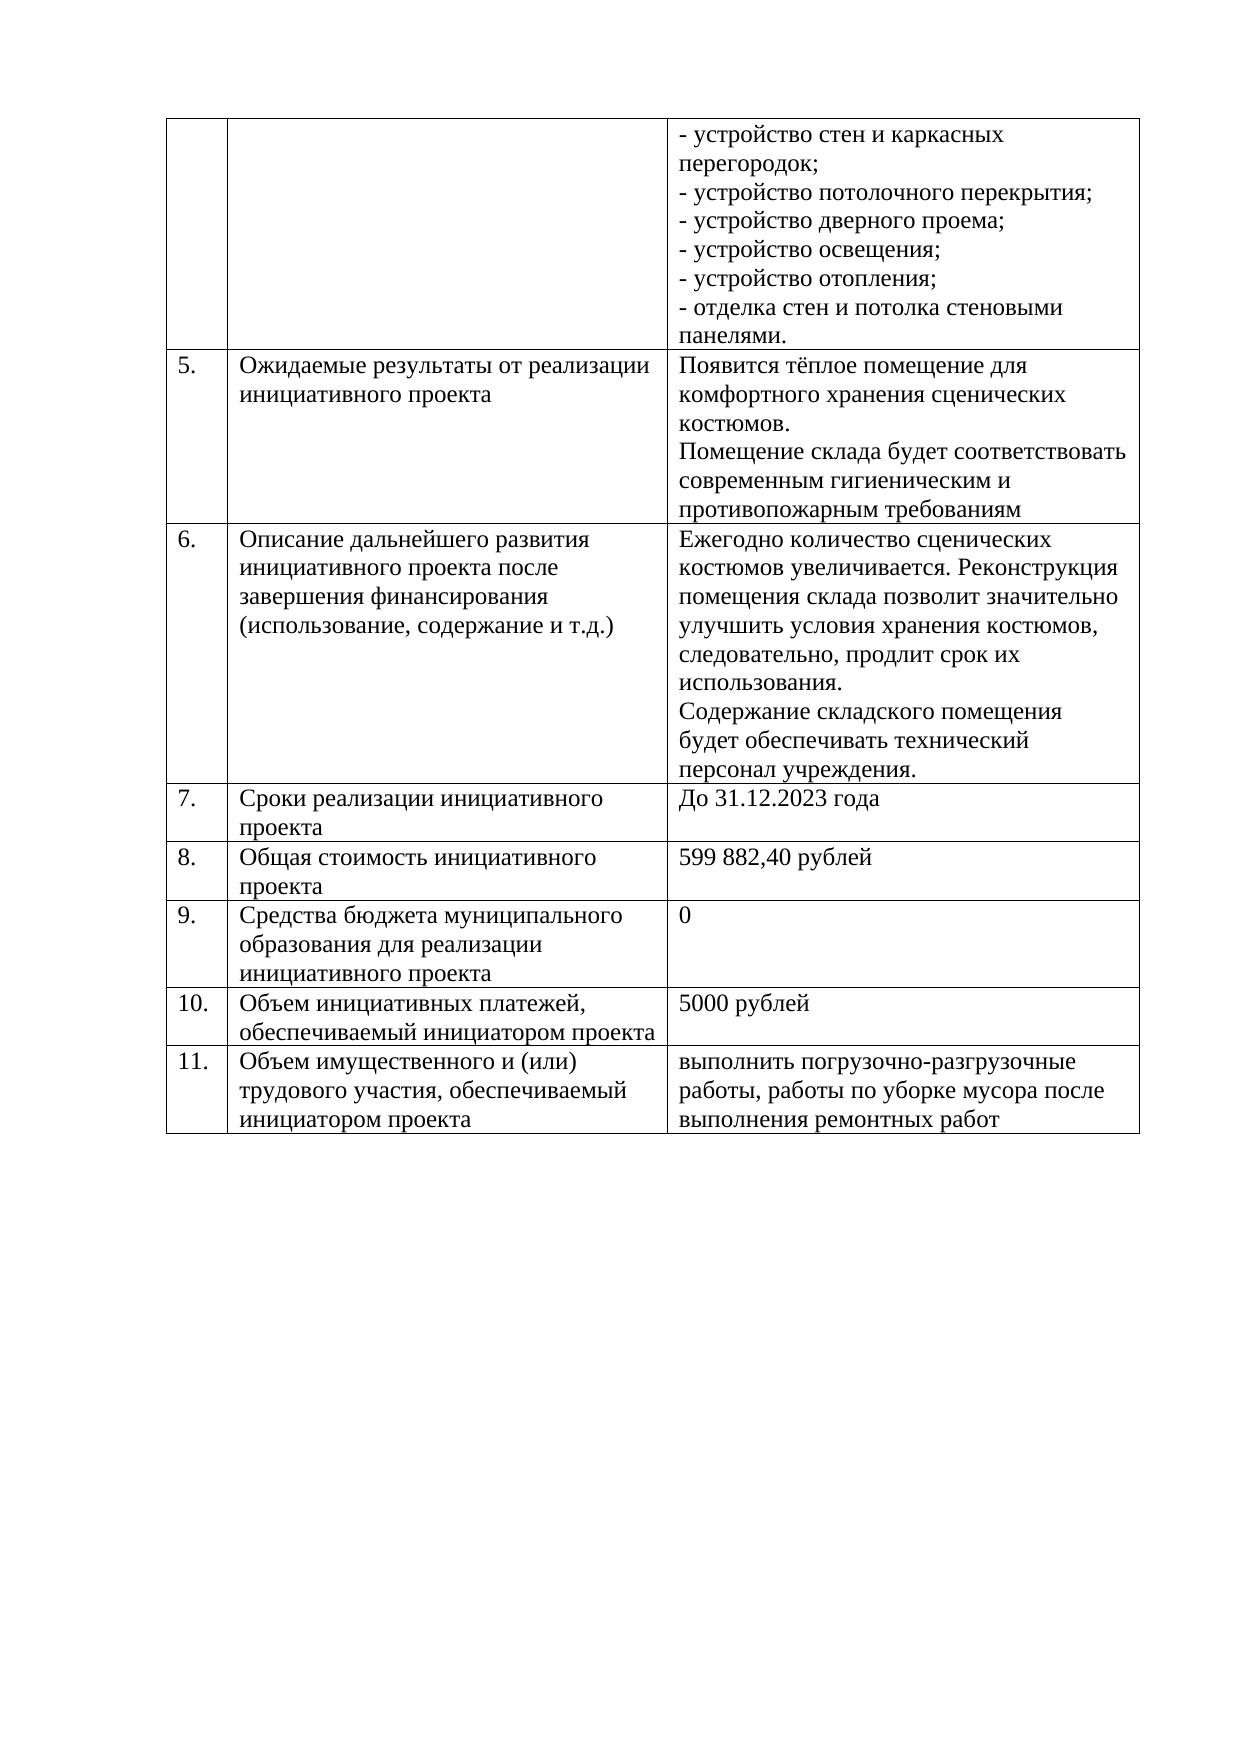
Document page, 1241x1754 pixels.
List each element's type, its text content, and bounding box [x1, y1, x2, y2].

table_cell 5. [167, 350, 227, 523]
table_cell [228, 119, 667, 349]
table_cell 5000 рублей [668, 988, 1139, 1045]
table_cell 9. [167, 901, 227, 987]
table_cell Появится тёплое помещение для комфортного хранения сценических костюмов. Помещение склада будет соответствовать современным гигиеническим и противопожарным требованиям [668, 350, 1139, 523]
table_cell 8. [167, 842, 227, 899]
table_cell 10. [167, 988, 227, 1045]
table_cell 11. [167, 1046, 227, 1133]
table_cell 6. [167, 524, 227, 782]
table_cell 7. [167, 784, 227, 841]
table_cell До 31.12.2023 года [668, 784, 1139, 841]
table_cell Ежегодно количество сценических костюмов увеличивается. Реконструкция помещения склада позволит значительно улучшить условия хранения костюмов, следовательно, продлит срок их использования. Содержание складского помещения будет обеспечивать технический персонал учреждения. [668, 524, 1139, 782]
table_cell Объем имущественного и (или) трудового участия, обеспечиваемый инициатором проекта [228, 1046, 667, 1133]
table_cell 599 882,40 рублей [668, 842, 1139, 899]
table_cell 4. [167, 119, 227, 349]
table_cell выполнить погрузочно-разгрузочные работы, работы по уборке мусора после выполнения ремонтных работ [668, 1046, 1139, 1133]
table_cell Сроки реализации инициативного проекта [228, 784, 667, 841]
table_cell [668, 119, 1139, 349]
table_cell Общая стоимость инициативного проекта [228, 842, 667, 899]
table_cell Объем инициативных платежей, обеспечиваемый инициатором проекта [228, 988, 667, 1045]
table_cell Средства бюджета муниципального образования для реализации инициативного проекта [228, 901, 667, 987]
table_cell Описание дальнейшего развития инициативного проекта после завершения финансирования (использование, содержание и т.д.) [228, 524, 667, 782]
table_cell 0 [668, 901, 1139, 987]
table_cell Ожидаемые результаты от реализации инициативного проекта [228, 350, 667, 523]
